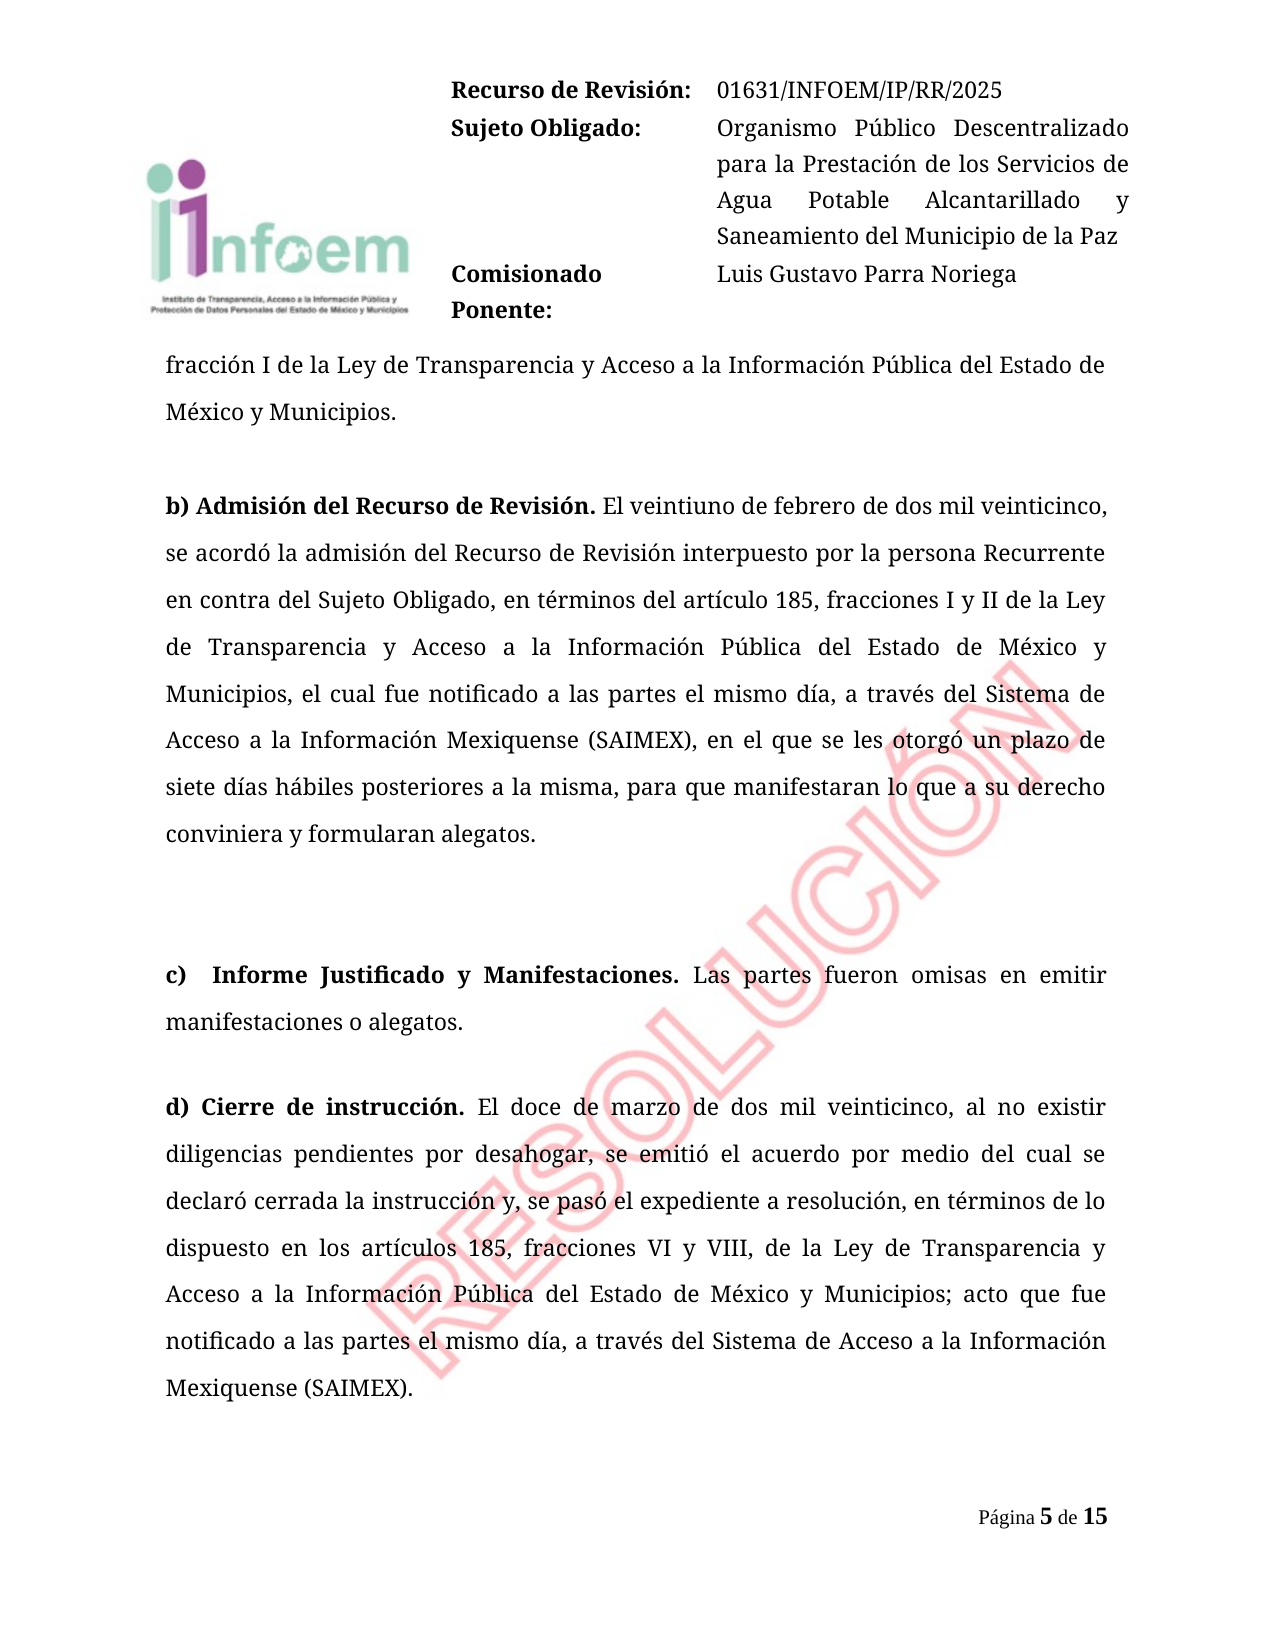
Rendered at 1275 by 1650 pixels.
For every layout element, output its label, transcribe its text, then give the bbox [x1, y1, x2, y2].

picture [17, 94, 1275, 1650]
text d) Cierre de instrucción. El doce de marzo de dos mil veinticinco, al no existir diligencias pendientes por desahogar, se emitió el acuerdo por medio del cual se declaró cerrada la instrucción y, se pasó el expediente a resolución, en términos de lo dispuesto en los artículos 185, fracciones VI y VIII, de la Ley de Transparencia y Acceso a la Información Pública del Estado de México y Municipios; acto que fue notificado a las partes el mismo día, a través del Sistema de Acceso a la Información Mexiquense (SAIMEX). [165, 1091, 1107, 1403]
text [165, 349, 1107, 428]
text c) Informe Justificado y Manifestaciones. Las partes fueron omisas en emitir manifestaciones o alegatos. [165, 959, 1107, 1037]
text b) Admisión del Recurso de Revisión. El veintiuno de febrero de dos mil veinticinco, se acordó la admisión del Recurso de Revisión interpuesto por la persona Recurrente en contra del Sujeto Obligado, en términos del artículo 185, fracciones I y II de la Ley de Transparencia y Acceso a la Información Pública del Estado de México y Municipios, el cual fue notificado a las partes el mismo día, a través del Sistema de Acceso a la Información Mexiquense (SAIMEX), en el que se les otorgó un plazo de siete días hábiles posteriores a la misma, para que manifestaran lo que a su derecho conviniera y formularan alegatos. [165, 490, 1107, 849]
